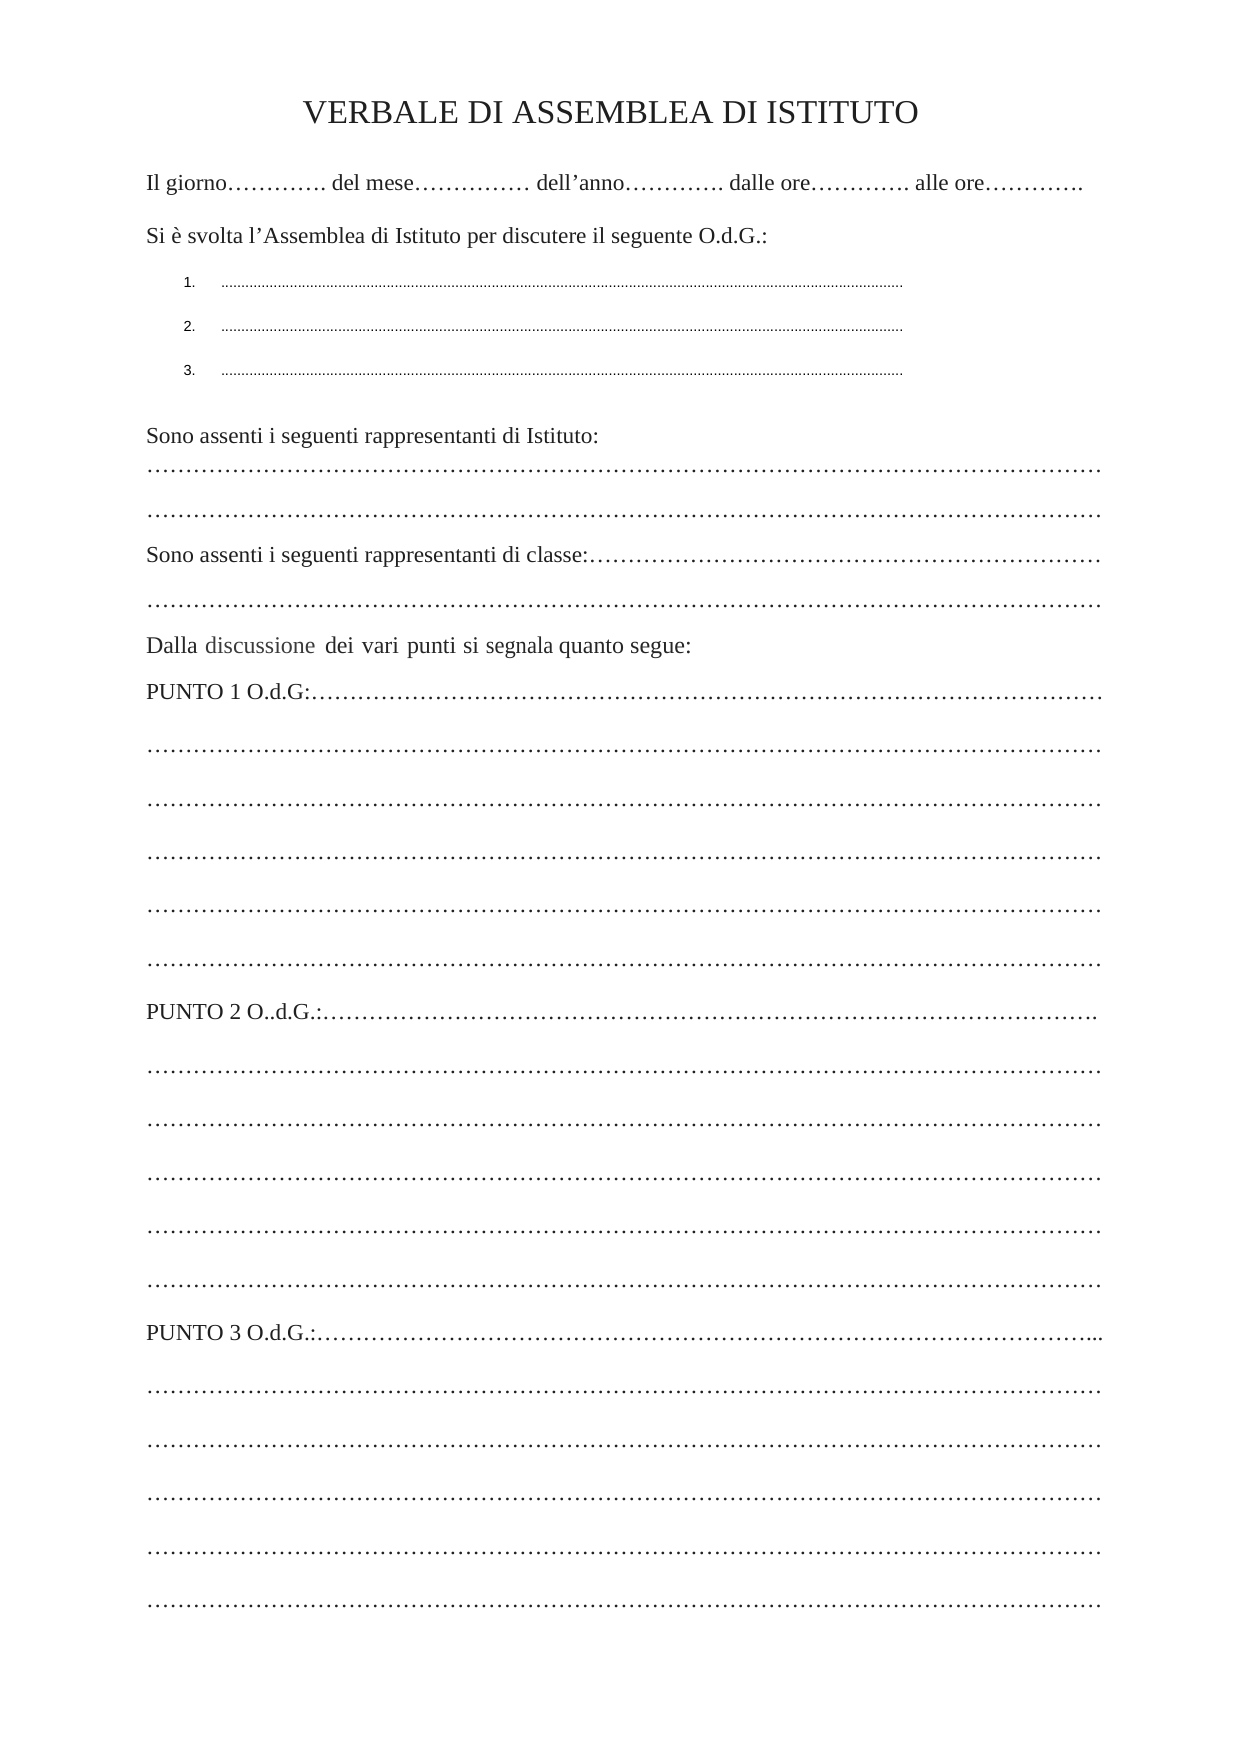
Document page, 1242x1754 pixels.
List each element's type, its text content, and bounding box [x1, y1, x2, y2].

text …………………………………………………………………………………………………………… [146, 1212, 1106, 1238]
text PUNTO 2 O..d.G.:………………………………………………………………………………………. [146, 998, 1106, 1025]
text …………………………………………………………………………………………………………… [146, 1266, 1106, 1292]
text …………………………………………………………………………………………………………… [146, 496, 1106, 522]
text …………………………………………………………………………………………………………… [146, 945, 1106, 971]
text …………………………………………………………………………………………………………… [146, 1479, 1106, 1506]
text …………………………………………………………………………………………………………… [146, 586, 1106, 613]
text Si è svolta l’Assemblea di Istituto per discutere il seguente O.d.G.: [146, 223, 1120, 249]
text …………………………………………………………………………………………………………… [146, 1586, 1106, 1613]
text Sono assenti i seguenti rappresentanti di classe:………………………………………………………… [146, 541, 1106, 567]
text …………………………………………………………………………………………………………… [146, 838, 1106, 864]
text Dalla discussione dei vari punti si segnala quanto segue: [146, 631, 1106, 659]
text …………………………………………………………………………………………………………… [146, 1533, 1106, 1559]
text …………………………………………………………………………………………………………… [146, 731, 1106, 758]
text …………………………………………………………………………………………………………… [146, 1372, 1106, 1399]
list ......................................................................................................................................................................... [183, 320, 1106, 334]
text VERBALE DI ASSEMBLEA DI ISTITUTO [146, 92, 1076, 130]
text …………………………………………………………………………………………………………… [146, 1052, 1106, 1078]
text Sono assenti i seguenti rappresentanti di Istituto: …………………………………………………………………………………………………………… [146, 422, 1106, 477]
list ......................................................................................................................................................................... [183, 276, 1106, 290]
text …………………………………………………………………………………………………………… [146, 1105, 1106, 1132]
text PUNTO 1 O.d.G:………………………………………………………………………………………… [146, 678, 1106, 704]
list ......................................................................................................................................................................... [183, 364, 1106, 378]
text Il giorno…………. del mese…………… dell’anno…………. dalle ore…………. alle ore…………. [146, 169, 1120, 196]
text …………………………………………………………………………………………………………… [146, 785, 1106, 811]
text …………………………………………………………………………………………………………… [146, 1426, 1106, 1452]
text …………………………………………………………………………………………………………… [146, 1159, 1106, 1185]
text …………………………………………………………………………………………………………… [146, 892, 1106, 918]
text PUNTO 3 O.d.G.:………………………………………………………………………………………... [146, 1319, 1106, 1345]
